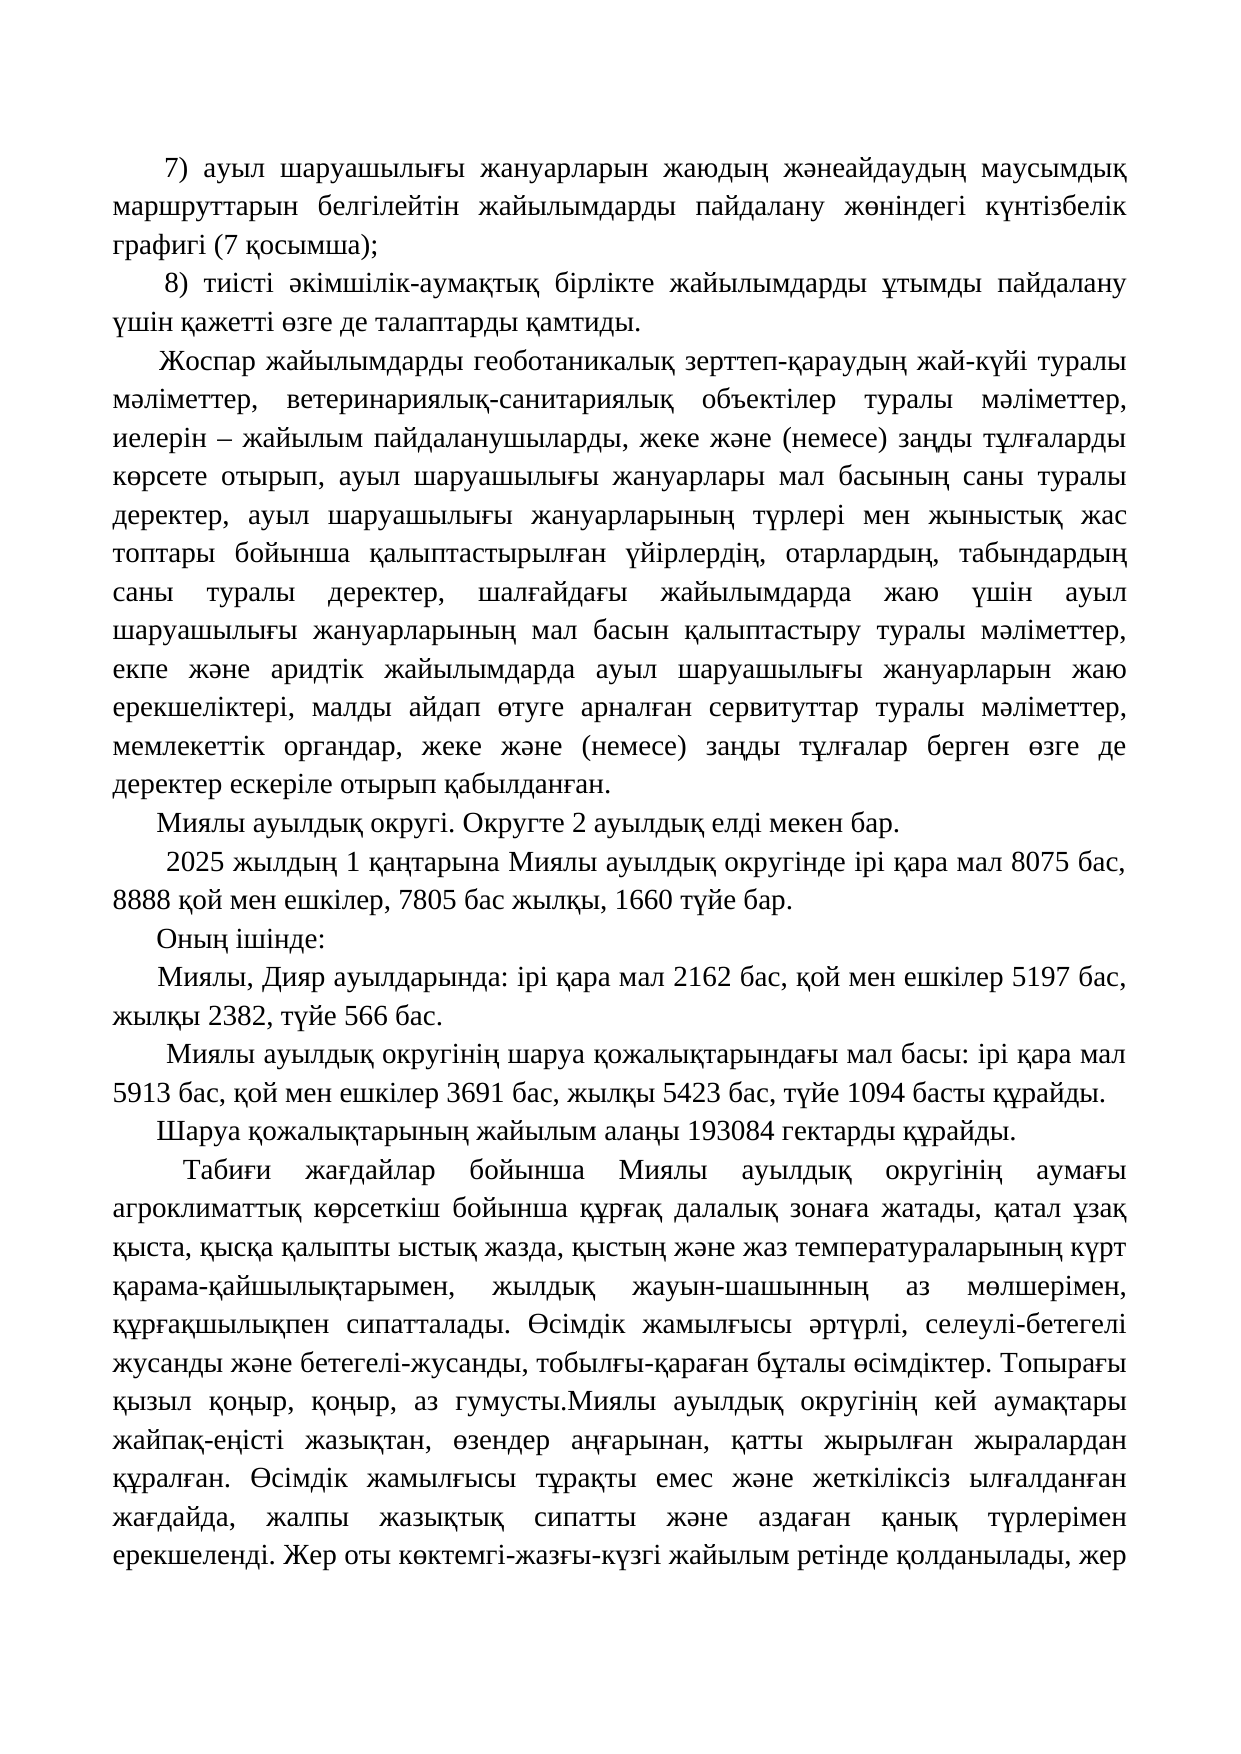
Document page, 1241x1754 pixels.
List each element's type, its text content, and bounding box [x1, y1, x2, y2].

text 8) тиісті әкімшілік-аумақтық бірлікте жайылымдарды ұтымды пайдалану үшін қажетті өзге де талаптарды қамтиды. [112, 266, 1128, 338]
text Оның ішінде: [112, 921, 1128, 954]
text Миялы, Дияр ауылдарында: ірі қара мал 2162 бас, қой мен ешкілер 5197 бас, жылқы 2382, түйе 566 бас. [112, 959, 1128, 1031]
text Шаруа қожалықтарының жайылым алаңы 193084 гектарды құрайды. [112, 1113, 1128, 1147]
text 7) ауыл шаруашылығы жануарларын жаюдың жәнеайдаудың маусымдық маршруттарын белгілейтін жайылымдарды пайдалану жөніндегі күнтізбелік графигі (7 қосымша); [112, 150, 1128, 261]
text 2025 жылдың 1 қаңтарына Миялы ауылдық округінде ірі қара мал 8075 бас, 8888 қой мен ешкілер, 7805 бас жылқы, 1660 түйе бар. [112, 844, 1128, 916]
text Миялы ауылдық округі. Округте 2 ауылдық елді мекен бар. [112, 805, 1128, 839]
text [112, 1152, 1128, 1571]
text Жоспар жайылымдарды геоботаникалық зерттеп-қараудың жай-күйі туралы мәліметтер, ветеринариялық-санитариялық объектілер туралы мәліметтер, иелерін – жайылым пайдаланушыларды, жеке және (немесе) заңды тұлғаларды көрсете отырып, ауыл шаруашылығы жануарлары мал басының саны туралы деректер, ауыл шаруашылығы жануарларының түрлері мен жыныстық жас топтары бойынша қалыптастырылған үйірлердің, отарлардың, табындардың саны туралы деректер, шалғайдағы жайылымдарда жаю үшін ауыл шаруашылығы жануарларының мал басын қалыптастыру туралы мәліметтер, екпе және аридтік жайылымдарда ауыл шаруашылығы жануарларын жаю ерекшеліктері, малды айдап өтуге арналған сервитуттар туралы мәліметтер, мемлекеттік органдар, жеке және (немесе) заңды тұлғалар берген өзге де деректер ескеріле отырып қабылданған. [112, 343, 1128, 800]
text Миялы ауылдық округінің шаруа қожалықтарындағы мал басы: ірі қара мал 5913 бас, қой мен ешкілер 3691 бас, жылқы 5423 бас, түйе 1094 басты құрайды. [112, 1036, 1128, 1108]
